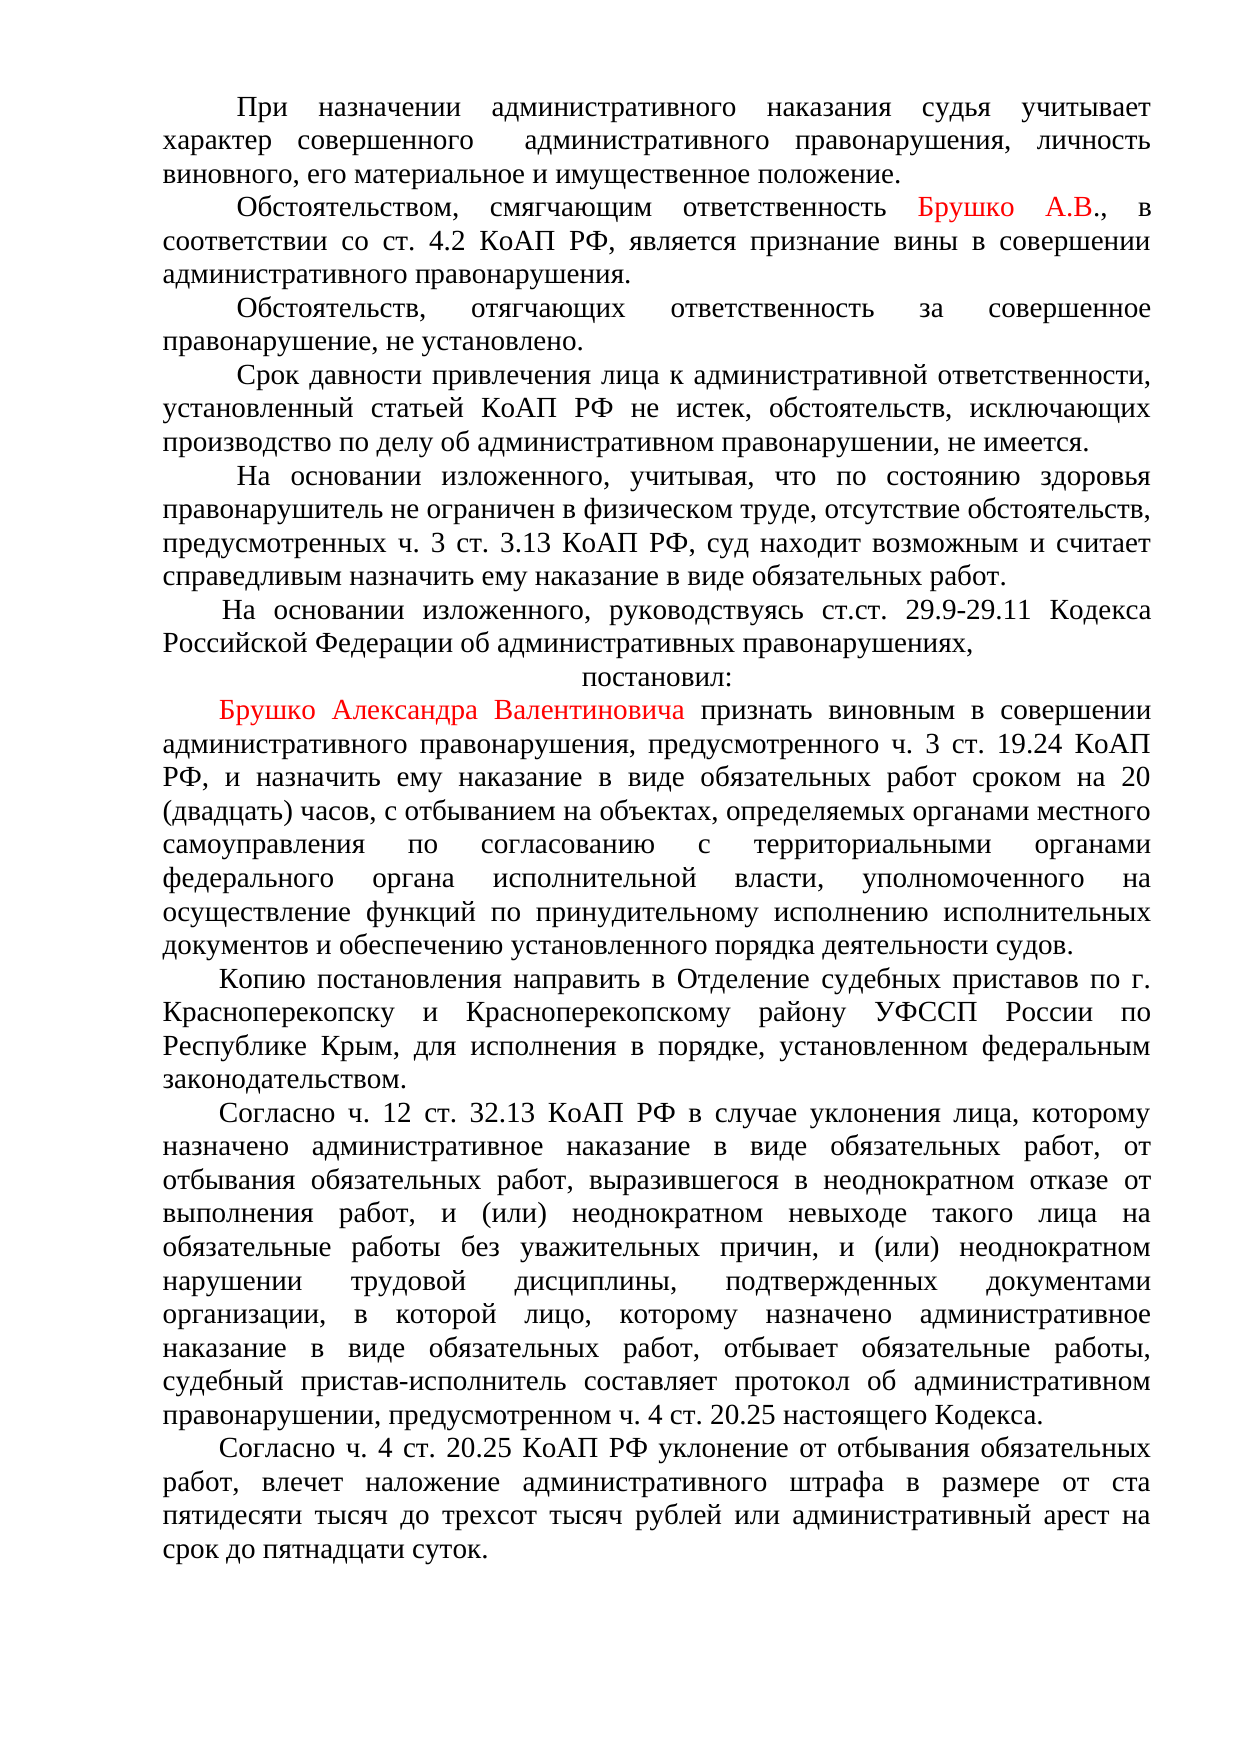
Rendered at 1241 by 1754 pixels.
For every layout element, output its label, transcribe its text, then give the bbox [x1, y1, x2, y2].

text постановил: [162, 659, 1152, 692]
text Срок давности привлечения лица к административной ответственности, установленный статьей КоАП РФ не истек, обстоятельств, исключающих производство по делу об административном правонарушении, не имеется. [162, 357, 1152, 458]
text При назначении административного наказания судья учитывает характер совершенного административного правонарушения, личность виновного, его материальное и имущественное положение. [162, 89, 1152, 189]
text Копию постановления направить в Отделение судебных приставов по г. Красноперекопску и Красноперекопскому району УФССП России по Республике Крым, для исполнения в порядке, установленном федеральным законодательством. [162, 961, 1152, 1095]
text Согласно ч. 12 ст. 32.13 КоАП РФ в случае уклонения лица, которому назначено административное наказание в виде обязательных работ, от отбывания обязательных работ, выразившегося в неоднократном отказе от выполнения работ, и (или) неоднократном невыходе такого лица на обязательные работы без уважительных причин, и (или) неоднократном нарушении трудовой дисциплины, подтвержденных документами организации, в которой лицо, которому назначено административное наказание в виде обязательных работ, отбывает обязательные работы, судебный пристав-исполнитель составляет протокол об административном правонарушении, предусмотренном ч. 4 ст. 20.25 настоящего Кодекса. [162, 1095, 1152, 1430]
text Обстоятельством, смягчающим ответственность Брушко А.В., в соответствии со ст. 4.2 КоАП РФ, является признание вины в совершении административного правонарушения. [162, 189, 1152, 290]
text На основании изложенного, руководствуясь ст.ст. 29.9-29.11 Кодекса Российской Федерации об административных правонарушениях, [162, 592, 1152, 659]
text Согласно ч. 4 ст. 20.25 КоАП РФ уклонение от отбывания обязательных работ, влечет наложение административного штрафа в размере от ста пятидесяти тысяч до трехсот тысяч рублей или административный арест на срок до пятнадцати суток. [162, 1430, 1152, 1564]
text Брушко Александра Валентиновича признать виновным в совершении административного правонарушения, предусмотренного ч. 3 ст. 19.24 КоАП РФ, и назначить ему наказание в виде обязательных работ сроком на 20 (двадцать) часов, с отбыванием на объектах, определяемых органами местного самоуправления по согласованию с территориальными органами федерального органа исполнительной власти, уполномоченного на осуществление функций по принудительному исполнению исполнительных документов и обеспечению установленного порядка деятельности судов. [162, 692, 1152, 961]
text На основании изложенного, учитывая, что по состоянию здоровья правонарушитель не ограничен в физическом труде, отсутствие обстоятельств, предусмотренных ч. 3 ст. 3.13 КоАП РФ, суд находит возможным и считает справедливым назначить ему наказание в виде обязательных работ. [162, 458, 1152, 592]
text Обстоятельств, отягчающих ответственность за совершенное правонарушение, не установлено. [162, 290, 1152, 357]
